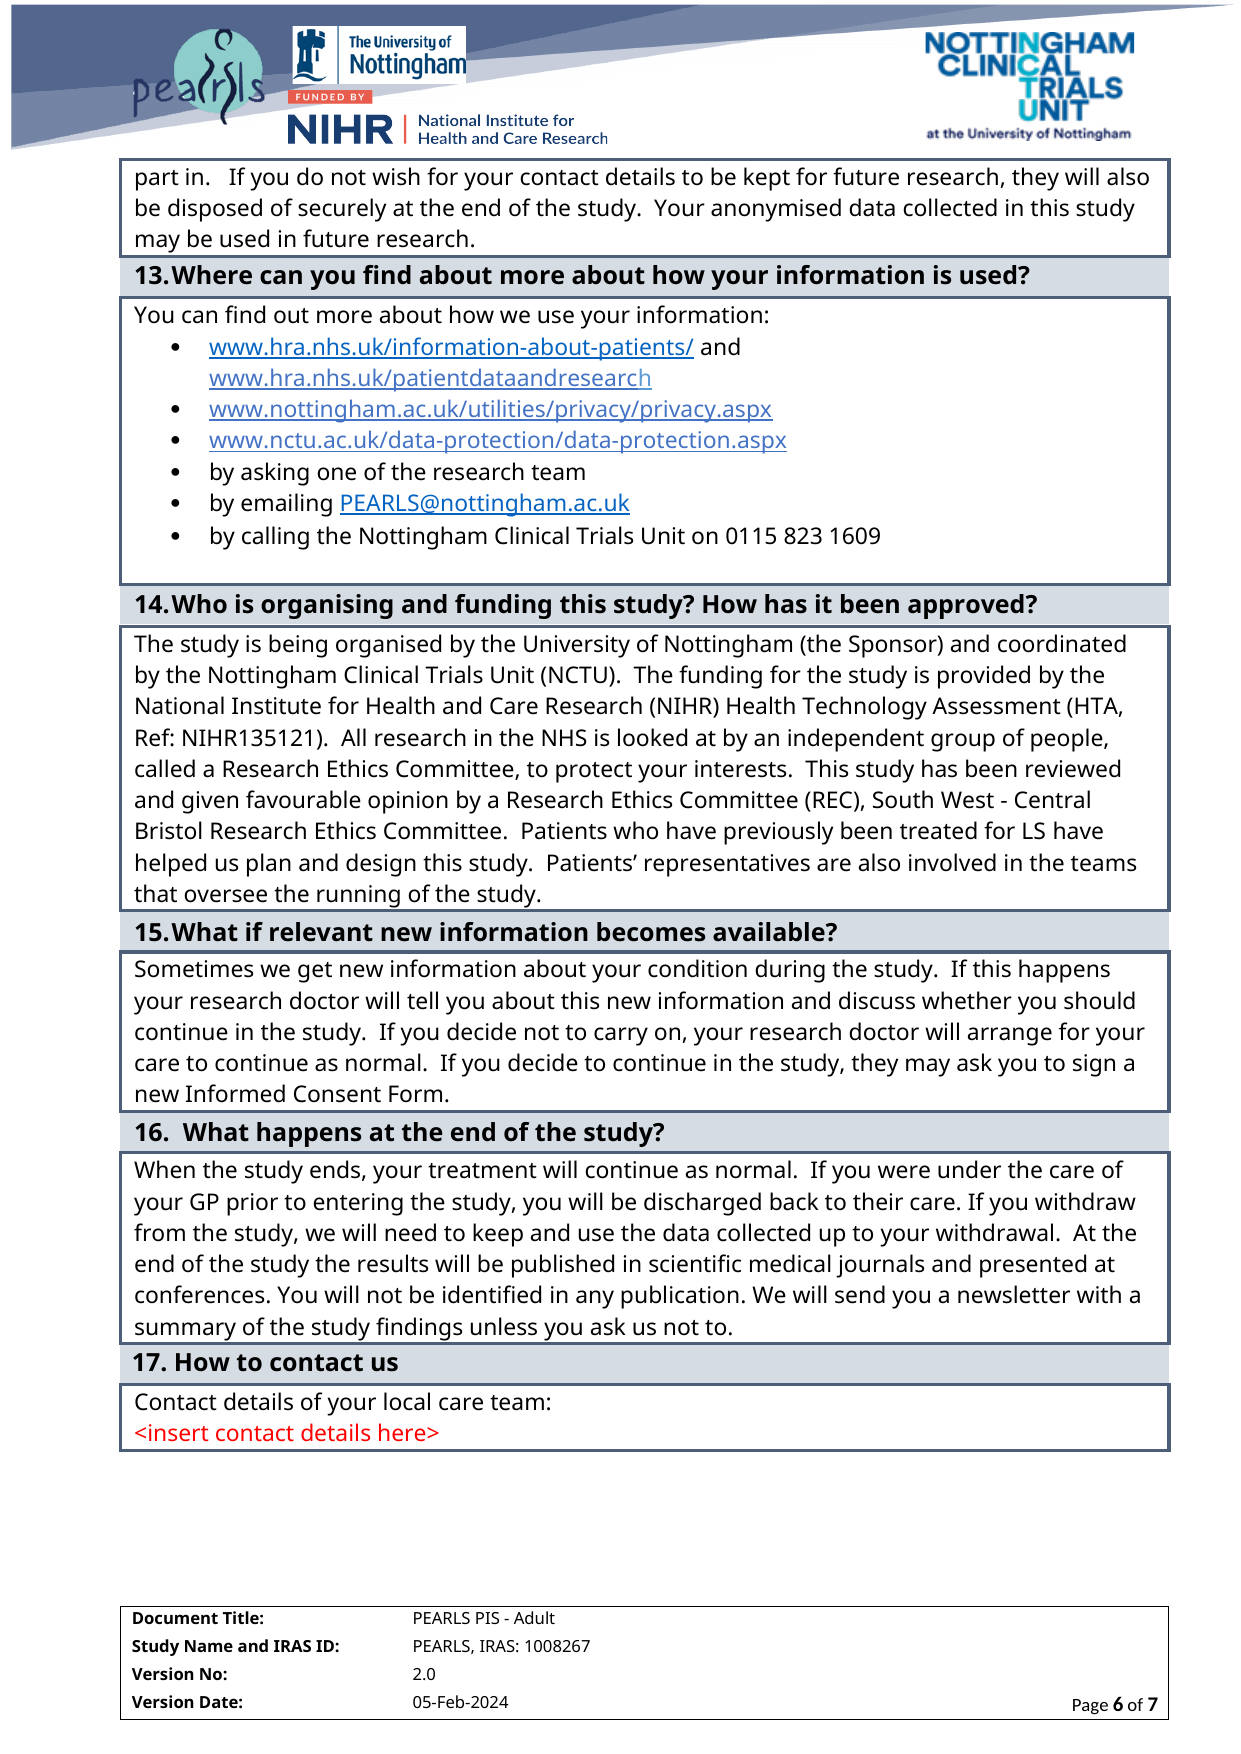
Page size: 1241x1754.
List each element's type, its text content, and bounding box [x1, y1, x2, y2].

table_cell The study is being organised by the University of Nottingham (the Sponsor) and coordinated by the Nottingham Clinical Trials Unit (NCTU). The funding for the study is provided by the National Institute for Health and Care Research (NIHR) Health Technology Assessment (HTA, Ref: NIHR135121). All research in the NHS is looked at by an independent group of people, called a Research Ethics Committee, to protect your interests. This study has been reviewed and given favourable opinion by a Research Ethics Committee (REC), South West - Central Bristol Research Ethics Committee. Patients who have previously been treated for LS have helped us plan and design this study. Patients’ representatives are also involved in the teams that oversee the running of the study. [122, 628, 1167, 909]
table_cell Sometimes we get new information about your condition during the study. If this happens your research doctor will tell you about this new information and discuss whether you should continue in the study. If you decide not to carry on, your research doctor will arrange for your care to continue as normal. If you decide to continue in the study, they may ask you to sign a new Informed Consent Form. [122, 954, 1167, 1110]
table_cell Who is organising and funding this study? How has it been approved? [120, 586, 1169, 624]
picture [11, 4, 1241, 150]
table_cell You can find out more about how we use your information: www.hra.nhs.uk/information-about-patients/ and www.hra.nhs.uk/patientdataandresearch www.nottingham.ac.uk/utilities/privacy/privacy.aspx www.nctu.ac.uk/data-protection/data-protection.aspx by asking one of the research team by emailing PEARLS@nottingham.ac.uk by calling the Nottingham Clinical Trials Unit on 0115 823 1609 [122, 299, 1167, 583]
table_cell 17. How to contact us [120, 1345, 1169, 1383]
table_cell When the study ends, your treatment will continue as normal. If you were under the care of your GP prior to entering the study, you will be discharged back to their care. If you withdraw from the study, we will need to keep and use the data collected up to your withdrawal. At the end of the study the results will be published in scientific medical journals and presented at conferences. You will not be identified in any publication. We will send you a newsletter with a summary of the study findings unless you ask us not to. [122, 1154, 1167, 1342]
table_cell 16. What happens at the end of the study? [120, 1113, 1169, 1151]
table_cell Contact details of your local care team: <insert contact details here> [122, 1386, 1167, 1449]
table_cell What if relevant new information becomes available? [120, 912, 1169, 950]
table_cell Where can you find about more about how your information is used? [120, 258, 1169, 296]
